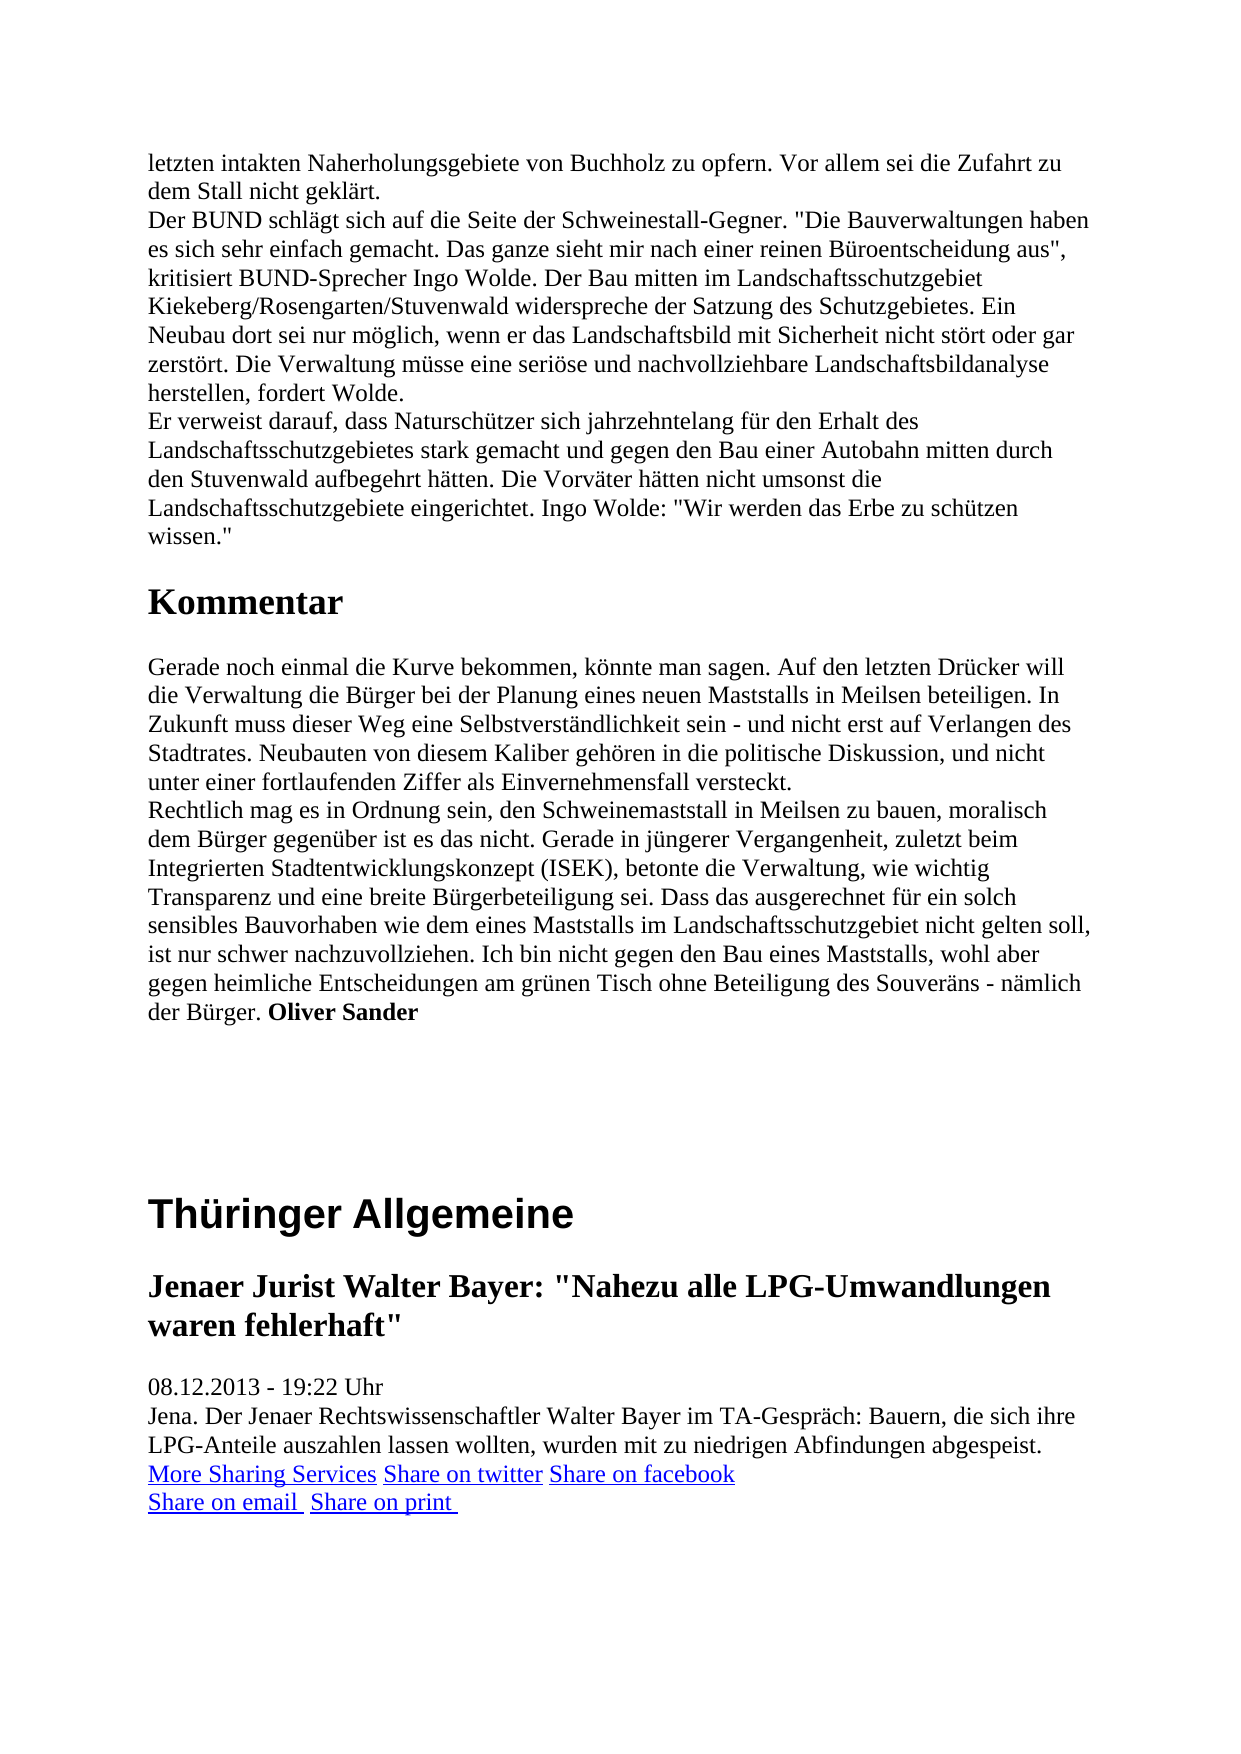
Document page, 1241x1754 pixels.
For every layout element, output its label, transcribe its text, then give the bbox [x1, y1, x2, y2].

text Share on email Share on print [148, 1487, 1093, 1516]
text Thüringer Allgemeine [148, 1189, 1093, 1237]
text More Sharing Services Share on twitter Share on facebook [148, 1459, 1093, 1487]
text Kommentar [148, 579, 1093, 622]
text 08.12.2013 - 19:22 Uhr [148, 1372, 1093, 1401]
text Jena. Der Jenaer Rechtswissenschaftler Walter Bayer im TA-Gespräch: Bauern, die sich ihre LPG-Anteile auszahlen lassen wollten, wurden mit zu niedrigen Abfindungen abgespeist. [148, 1401, 1093, 1459]
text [148, 148, 1093, 550]
text Gerade noch einmal die Kurve bekommen, könnte man sagen. Auf den letzten Drücker will die Verwaltung die Bürger bei der Planung eines neuen Maststalls in Meilsen beteiligen. In Zukunft muss dieser Weg eine Selbstverständlichkeit sein - und nicht erst auf Verlangen des Stadtrates. Neubauten von diesem Kaliber gehören in die politische Diskussion, und nicht unter einer fortlaufenden Ziffer als Einvernehmensfall versteckt. Rechtlich mag es in Ordnung sein, den Schweinemaststall in Meilsen zu bauen, moralisch dem Bürger gegenüber ist es das nicht. Gerade in jüngerer Vergangenheit, zuletzt beim Integrierten Stadtentwicklungskonzept (ISEK), betonte die Verwaltung, wie wichtig Transparenz und eine breite Bürgerbeteiligung sei. Dass das ausgerechnet für ein solch sensibles Bauvorhaben wie dem eines Maststalls im Landschaftsschutzgebiet nicht gelten soll, ist nur schwer nachzuvollziehen. Ich bin nicht gegen den Bau eines Maststalls, wohl aber gegen heimliche Entscheidungen am grünen Tisch ohne Beteiligung des Souveräns - nämlich der Bürger. Oliver Sander [148, 652, 1093, 1025]
text Jenaer Jurist Walter Bayer: "Nahezu alle LPG-Umwandlungen waren fehlerhaft" [148, 1267, 1093, 1343]
